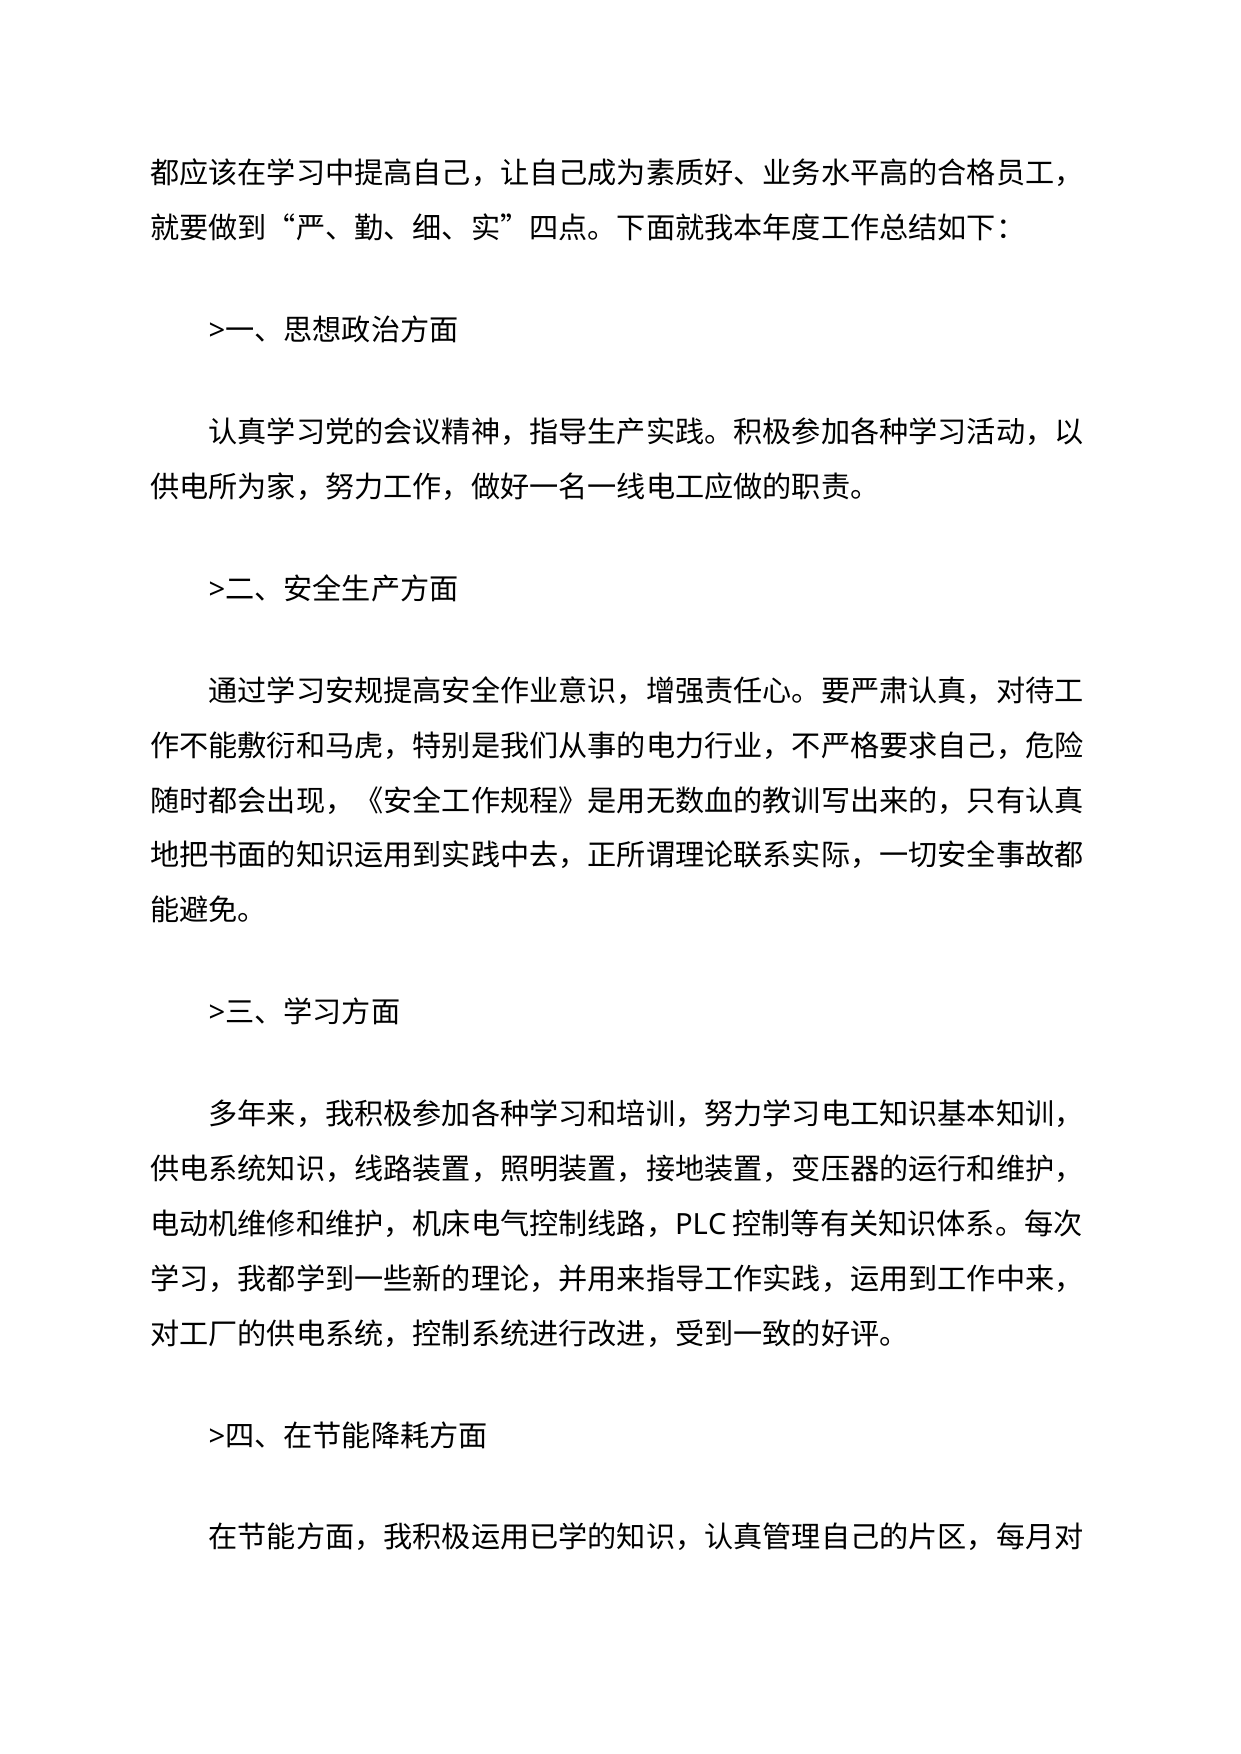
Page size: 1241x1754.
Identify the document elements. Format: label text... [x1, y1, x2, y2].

text >二、安全生产方面 [150, 565, 1090, 608]
text >三、学习方面 [150, 989, 1090, 1031]
text 多年来，我积极参加各种学习和培训，努力学习电工知识基本知训，供电系统知识，线路装置，照明装置，接地装置，变压器的运行和维护，电动机维修和维护，机床电气控制线路，PLC控制等有关知识体系。每次学习，我都学到一些新的理论，并用来指导工作实践，运用到工作中来，对工厂的供电系统，控制系统进行改进，受到一致的好评。 [150, 1091, 1090, 1353]
text >四、在节能降耗方面 [150, 1412, 1090, 1454]
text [150, 150, 1090, 247]
text >一、思想政治方面 [150, 307, 1090, 349]
text 认真学习党的会议精神，指导生产实践。积极参加各种学习活动，以供电所为家，努力工作，做好一名一线电工应做的职责。 [150, 409, 1090, 506]
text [150, 1514, 1090, 1556]
text 通过学习安规提高安全作业意识，增强责任心。要严肃认真，对待工作不能敷衍和马虎，特别是我们从事的电力行业，不严格要求自己，危险随时都会出现，《安全工作规程》是用无数血的教训写出来的，只有认真地把书面的知识运用到实践中去，正所谓理论联系实际，一切安全事故都能避免。 [150, 667, 1090, 929]
